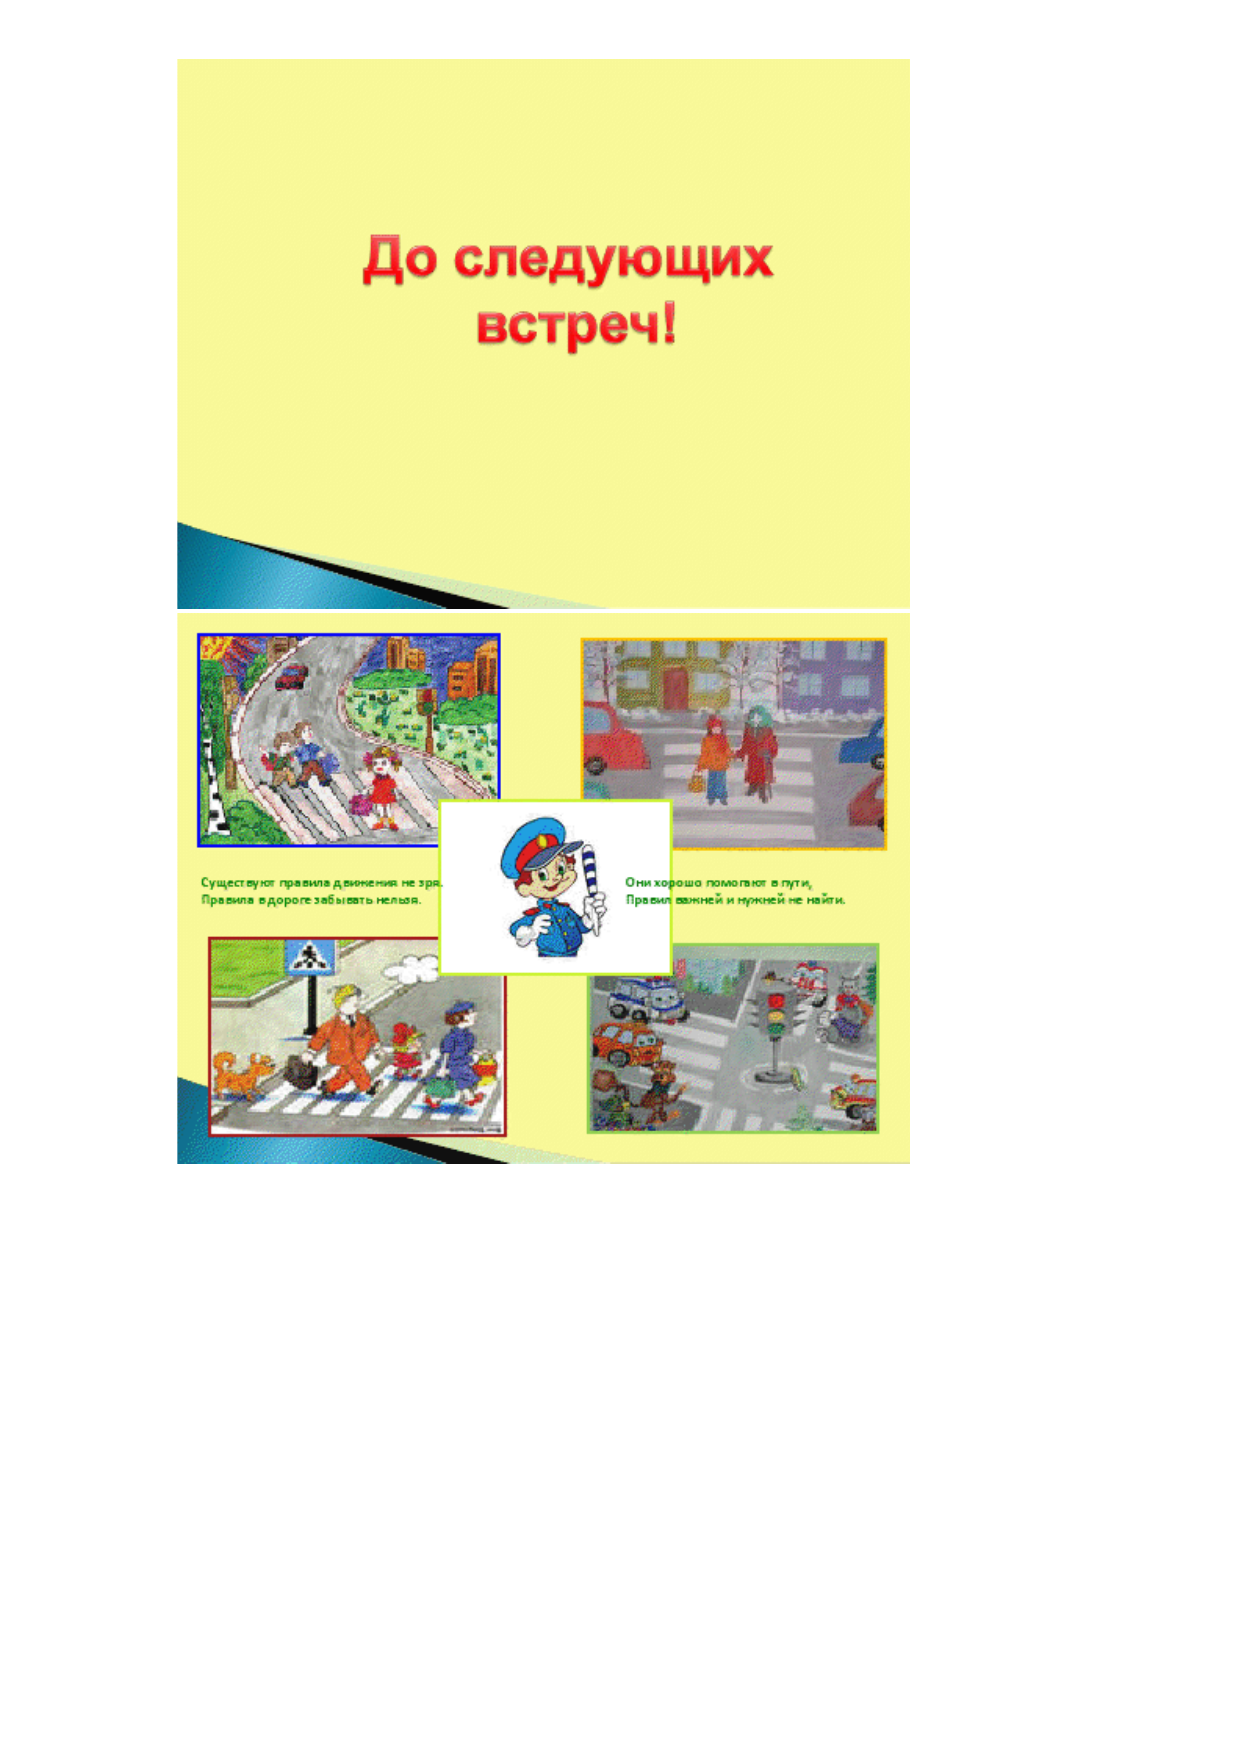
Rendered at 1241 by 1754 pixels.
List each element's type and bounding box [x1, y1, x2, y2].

picture [177, 613, 910, 1164]
picture [177, 59, 910, 609]
